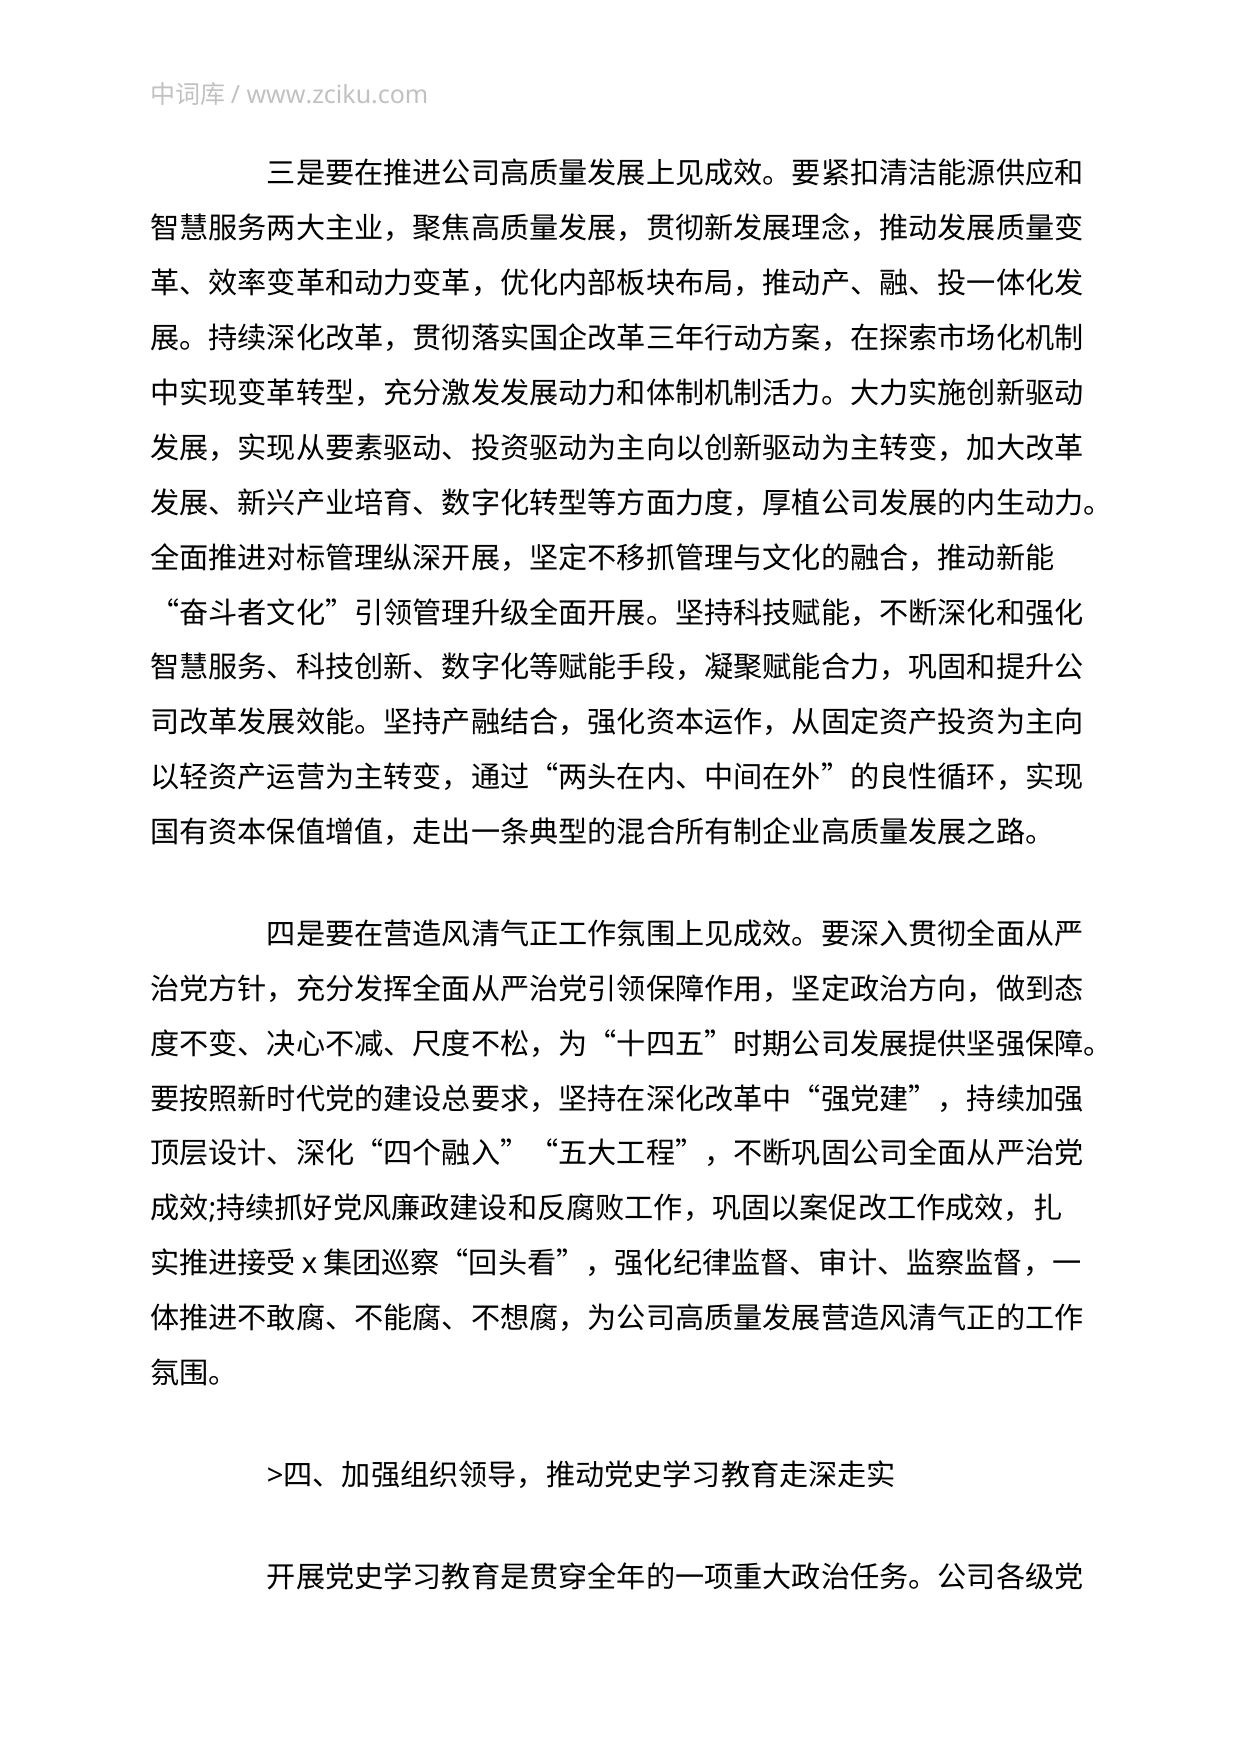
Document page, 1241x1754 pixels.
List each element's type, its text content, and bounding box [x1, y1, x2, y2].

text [150, 1554, 1090, 1596]
text 三是要在推进公司高质量发展上见成效。要紧扣清洁能源供应和智慧服务两大主业，聚焦高质量发展，贯彻新发展理念，推动发展质量变革、效率变革和动力变革，优化内部板块布局，推动产、融、投一体化发展。持续深化改革，贯彻落实国企改革三年行动方案，在探索市场化机制中实现变革转型，充分激发发展动力和体制机制活力。大力实施创新驱动发展，实现从要素驱动、投资驱动为主向以创新驱动为主转变，加大改革发展、新兴产业培育、数字化转型等方面力度，厚植公司发展的内生动力。全面推进对标管理纵深开展，坚定不移抓管理与文化的融合，推动新能“奋斗者文化”引领管理升级全面开展。坚持科技赋能，不断深化和强化智慧服务、科技创新、数字化等赋能手段，凝聚赋能合力，巩固和提升公司改革发展效能。坚持产融结合，强化资本运作，从固定资产投资为主向以轻资产运营为主转变，通过“两头在内、中间在外”的良性循环，实现国有资本保值增值，走出一条典型的混合所有制企业高质量发展之路。 [150, 150, 1090, 851]
text >四、加强组织领导，推动党史学习教育走深走实 [150, 1452, 1090, 1494]
text 四是要在营造风清气正工作氛围上见成效。要深入贯彻全面从严治党方针，充分发挥全面从严治党引领保障作用，坚定政治方向，做到态度不变、决心不减、尺度不松，为“十四五”时期公司发展提供坚强保障。要按照新时代党的建设总要求，坚持在深化改革中“强党建”，持续加强顶层设计、深化“四个融入”“五大工程”，不断巩固公司全面从严治党成效;持续抓好党风廉政建设和反腐败工作，巩固以案促改工作成效，扎实推进接受x集团巡察“回头看”，强化纪律监督、审计、监察监督，一体推进不敢腐、不能腐、不想腐，为公司高质量发展营造风清气正的工作氛围。 [150, 911, 1090, 1392]
